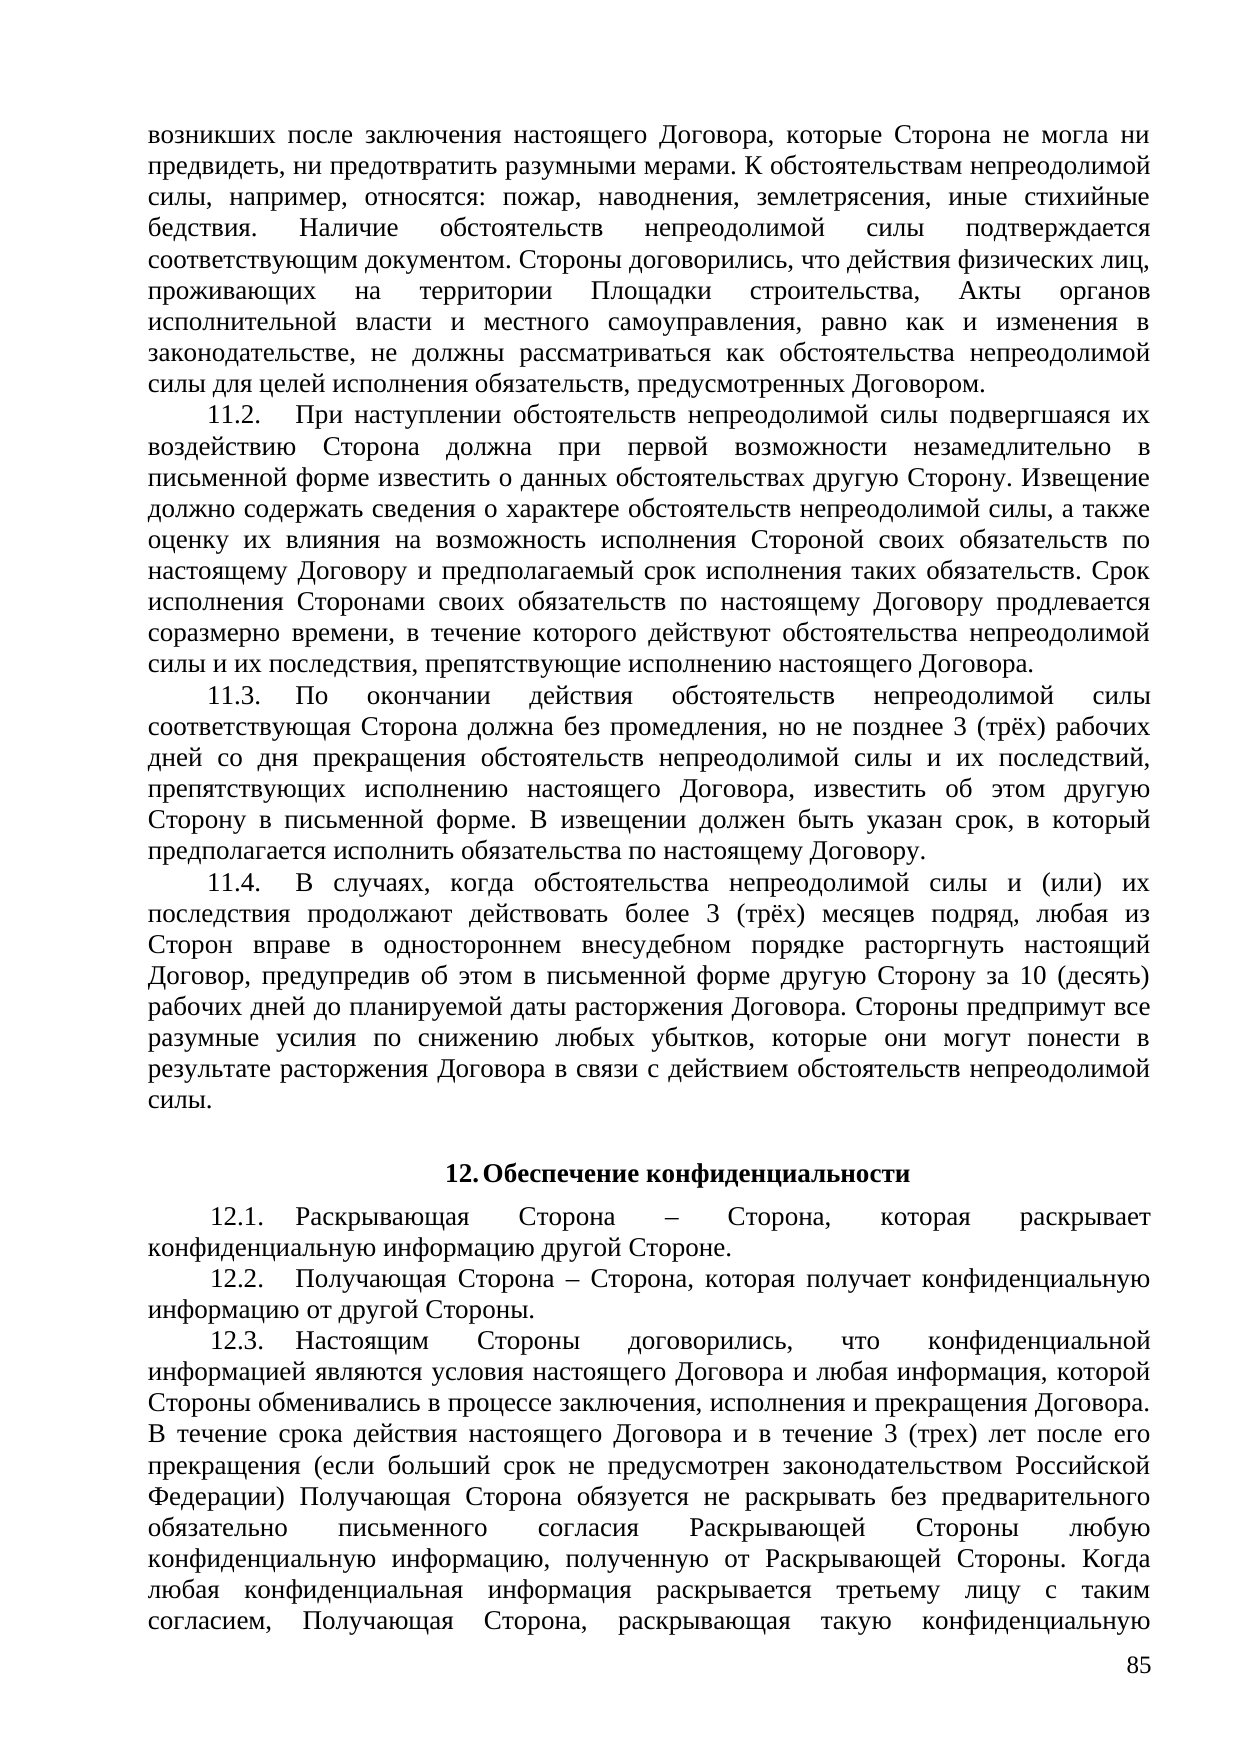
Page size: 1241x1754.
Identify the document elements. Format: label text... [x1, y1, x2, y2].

list По окончании действия обстоятельств непреодолимой силы соответствующая Сторона должна без промедления, но не позднее 3 (трёх) рабочих дней со дня прекращения обстоятельств непреодолимой силы и их последствий, препятствующих исполнению настоящего Договора, известить об этом другую Сторону в письменной форме. В извещении должен быть указан срок, в который предполагается исполнить обязательства по настоящему Договору. [148, 679, 1152, 866]
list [148, 118, 1152, 398]
list При наступлении обстоятельств непреодолимой силы подвергшаяся их воздействию Сторона должна при первой возможности незамедлительно в письменной форме известить о данных обстоятельствах другую Сторону. Извещение должно содержать сведения о характере обстоятельств непреодолимой силы, а также оценку их влияния на возможность исполнения Стороной своих обязательств по настоящему Договору и предполагаемый срок исполнения таких обязательств. Срок исполнения Сторонами своих обязательств по настоящему Договору продлевается соразмерно времени, в течение которого действуют обстоятельства непреодолимой силы и их последствия, препятствующие исполнению настоящего Договора. [148, 398, 1152, 679]
list В случаях, когда обстоятельства непреодолимой силы и (или) их последствия продолжают действовать более 3 (трёх) месяцев подряд, любая из Сторон вправе в одностороннем внесудебном порядке расторгнуть настоящий Договор, предупредив об этом в письменной форме другую Сторону за 10 (десять) рабочих дней до планируемой даты расторжения Договора. Стороны предпримут все разумные усилия по снижению любых убытков, которые они могут понести в результате расторжения Договора в связи с действием обстоятельств непреодолимой силы. [148, 866, 1152, 1115]
list Получающая Сторона – Сторона, которая получает конфиденциальную информацию от другой Стороны. [148, 1262, 1152, 1324]
subtitle Обеспечение конфиденциальности [204, 1157, 1152, 1188]
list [148, 1324, 1152, 1636]
list Раскрывающая Сторона – Сторона, которая раскрывает конфиденциальную информацию другой Стороне. [148, 1199, 1152, 1262]
